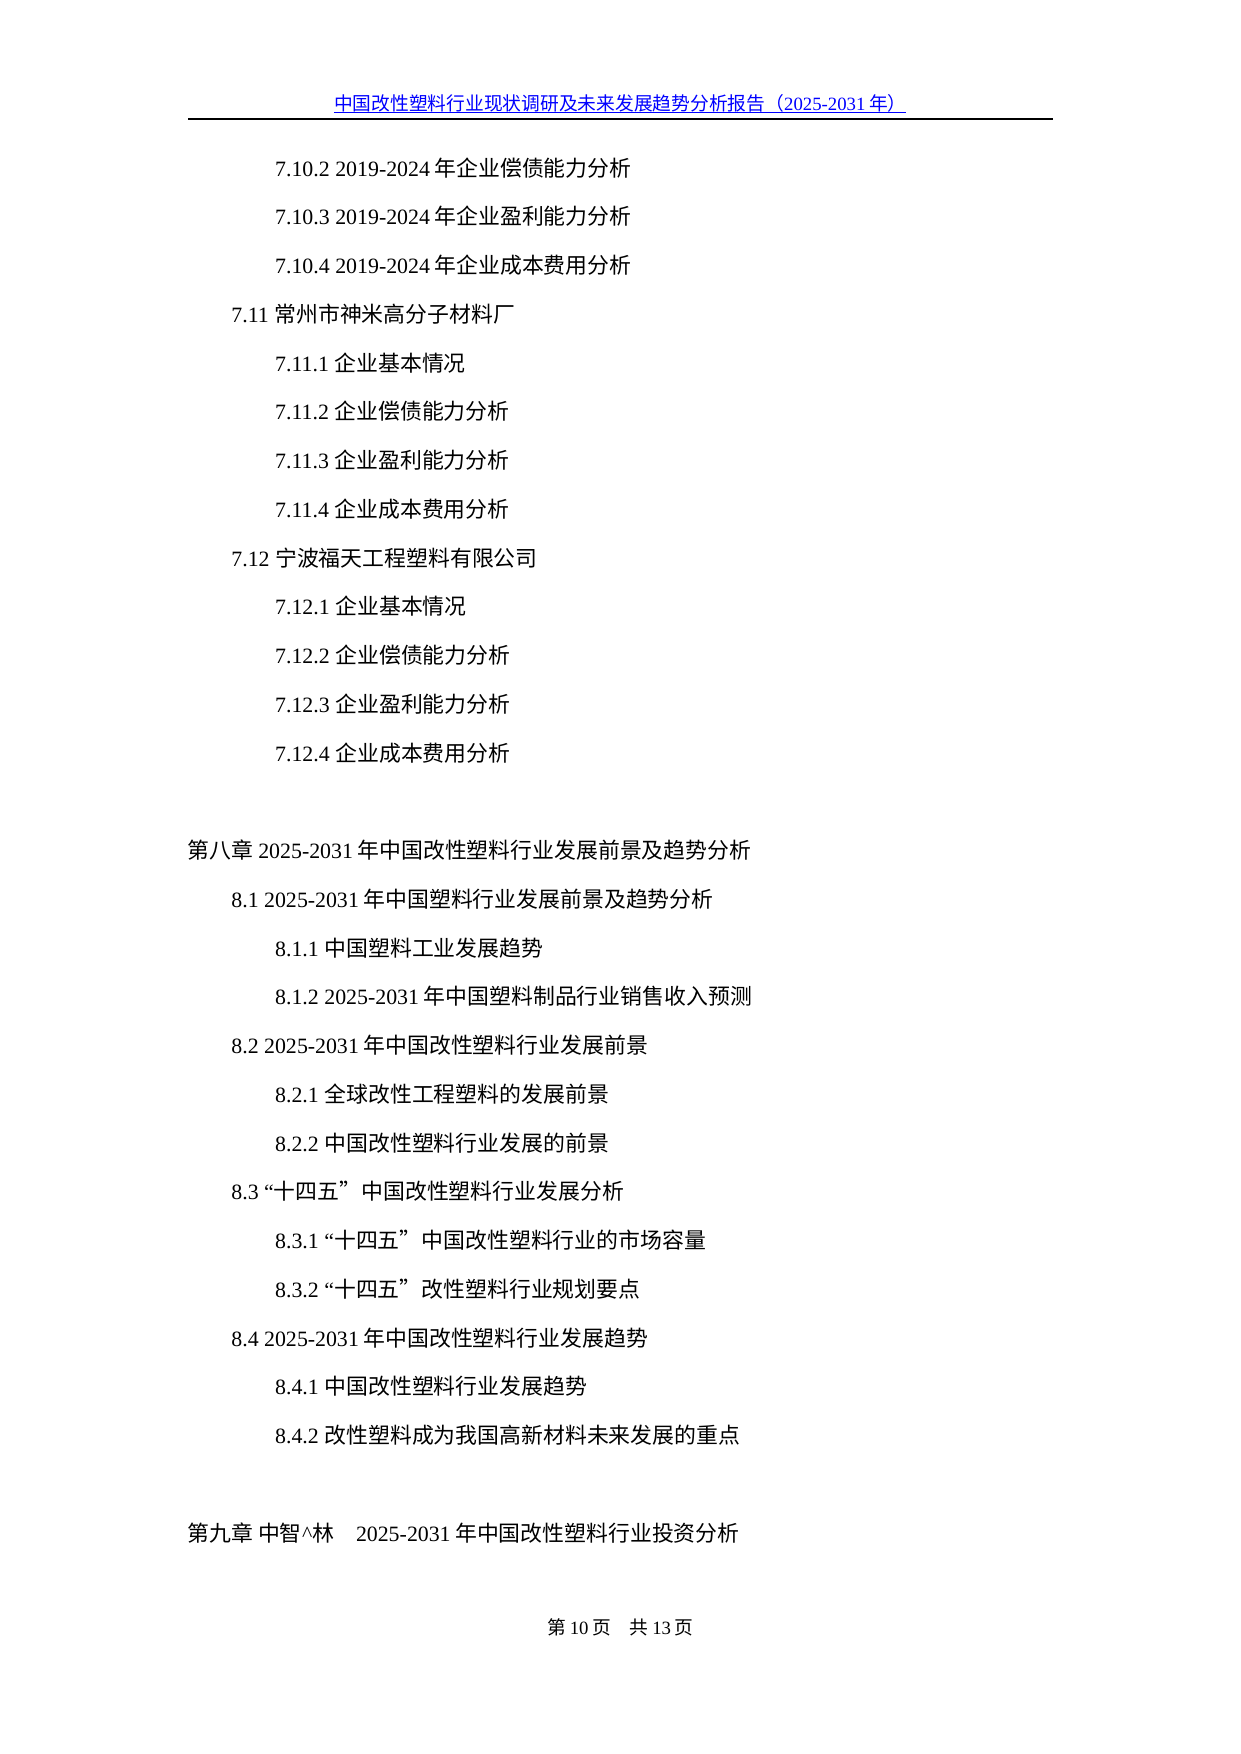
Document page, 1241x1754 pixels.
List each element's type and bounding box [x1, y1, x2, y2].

text [187, 150, 1053, 1548]
